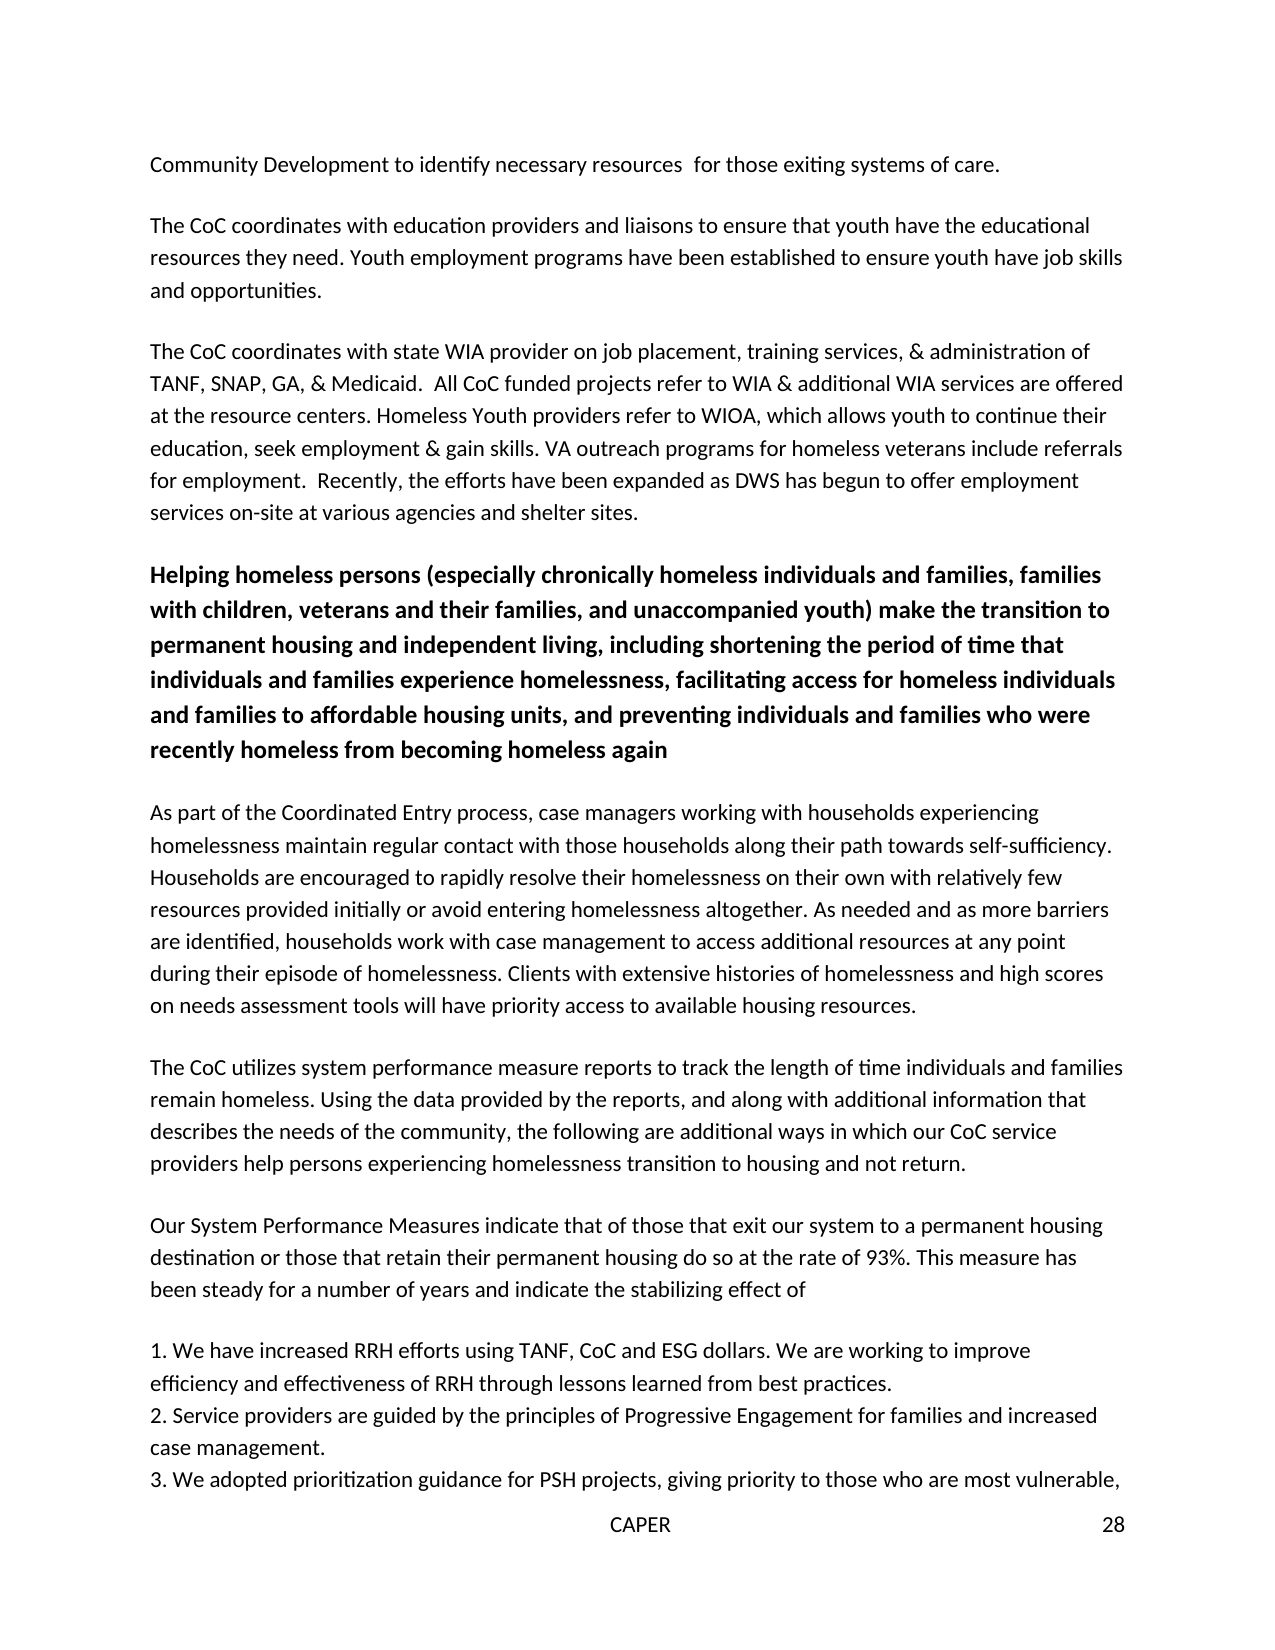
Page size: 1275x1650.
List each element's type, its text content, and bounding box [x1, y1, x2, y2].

text Our System Performance Measures indicate that of those that exit our system to a permanent housing destination or those that retain their permanent housing do so at the rate of 93%. This measure has been steady for a number of years and indicate the stabilizing effect of [150, 1211, 1125, 1303]
text Helping homeless persons (especially chronically homeless individuals and families, families with children, veterans and their families, and unaccompanied youth) make the transition to permanent housing and independent living, including shortening the period of time that individuals and families experience homelessness, facilitating access for homeless individuals and families to affordable housing units, and preventing individuals and families who were recently homeless from becoming homeless again [150, 559, 1125, 765]
text The CoC utilizes system performance measure reports to track the length of time individuals and families remain homeless. Using the data provided by the reports, and along with additional information that describes the needs of the community, the following are additional ways in which our CoC service providers help persons experiencing homelessness transition to housing and not return. [150, 1053, 1125, 1178]
text The CoC coordinates with state WIA provider on job placement, training services, & administration of TANF, SNAP, GA, & Medicaid. All CoC funded projects refer to WIA & additional WIA services are offered at the resource centers. Homeless Youth providers refer to WIOA, which allows youth to continue their education, seek employment & gain skills. VA outreach programs for homeless veterans include referrals for employment. Recently, the efforts have been expanded as DWS has begun to offer employment services on-site at various agencies and shelter sites. [150, 337, 1125, 526]
text The CoC coordinates with education providers and liaisons to ensure that youth have the educational resources they need. Youth employment programs have been established to ensure youth have job skills and opportunities. [150, 211, 1125, 304]
text As part of the Coordinated Entry process, case managers working with households experiencing homelessness maintain regular contact with those households along their path towards self-sufficiency. Households are encouraged to rapidly resolve their homelessness on their own with relatively few resources provided initially or avoid entering homelessness altogether. As needed and as more barriers are identified, households work with case management to access additional resources at any point during their episode of homelessness. Clients with extensive histories of homelessness and high scores on needs assessment tools will have priority access to available housing resources. [150, 798, 1125, 1020]
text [150, 150, 1125, 178]
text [150, 1337, 1125, 1493]
